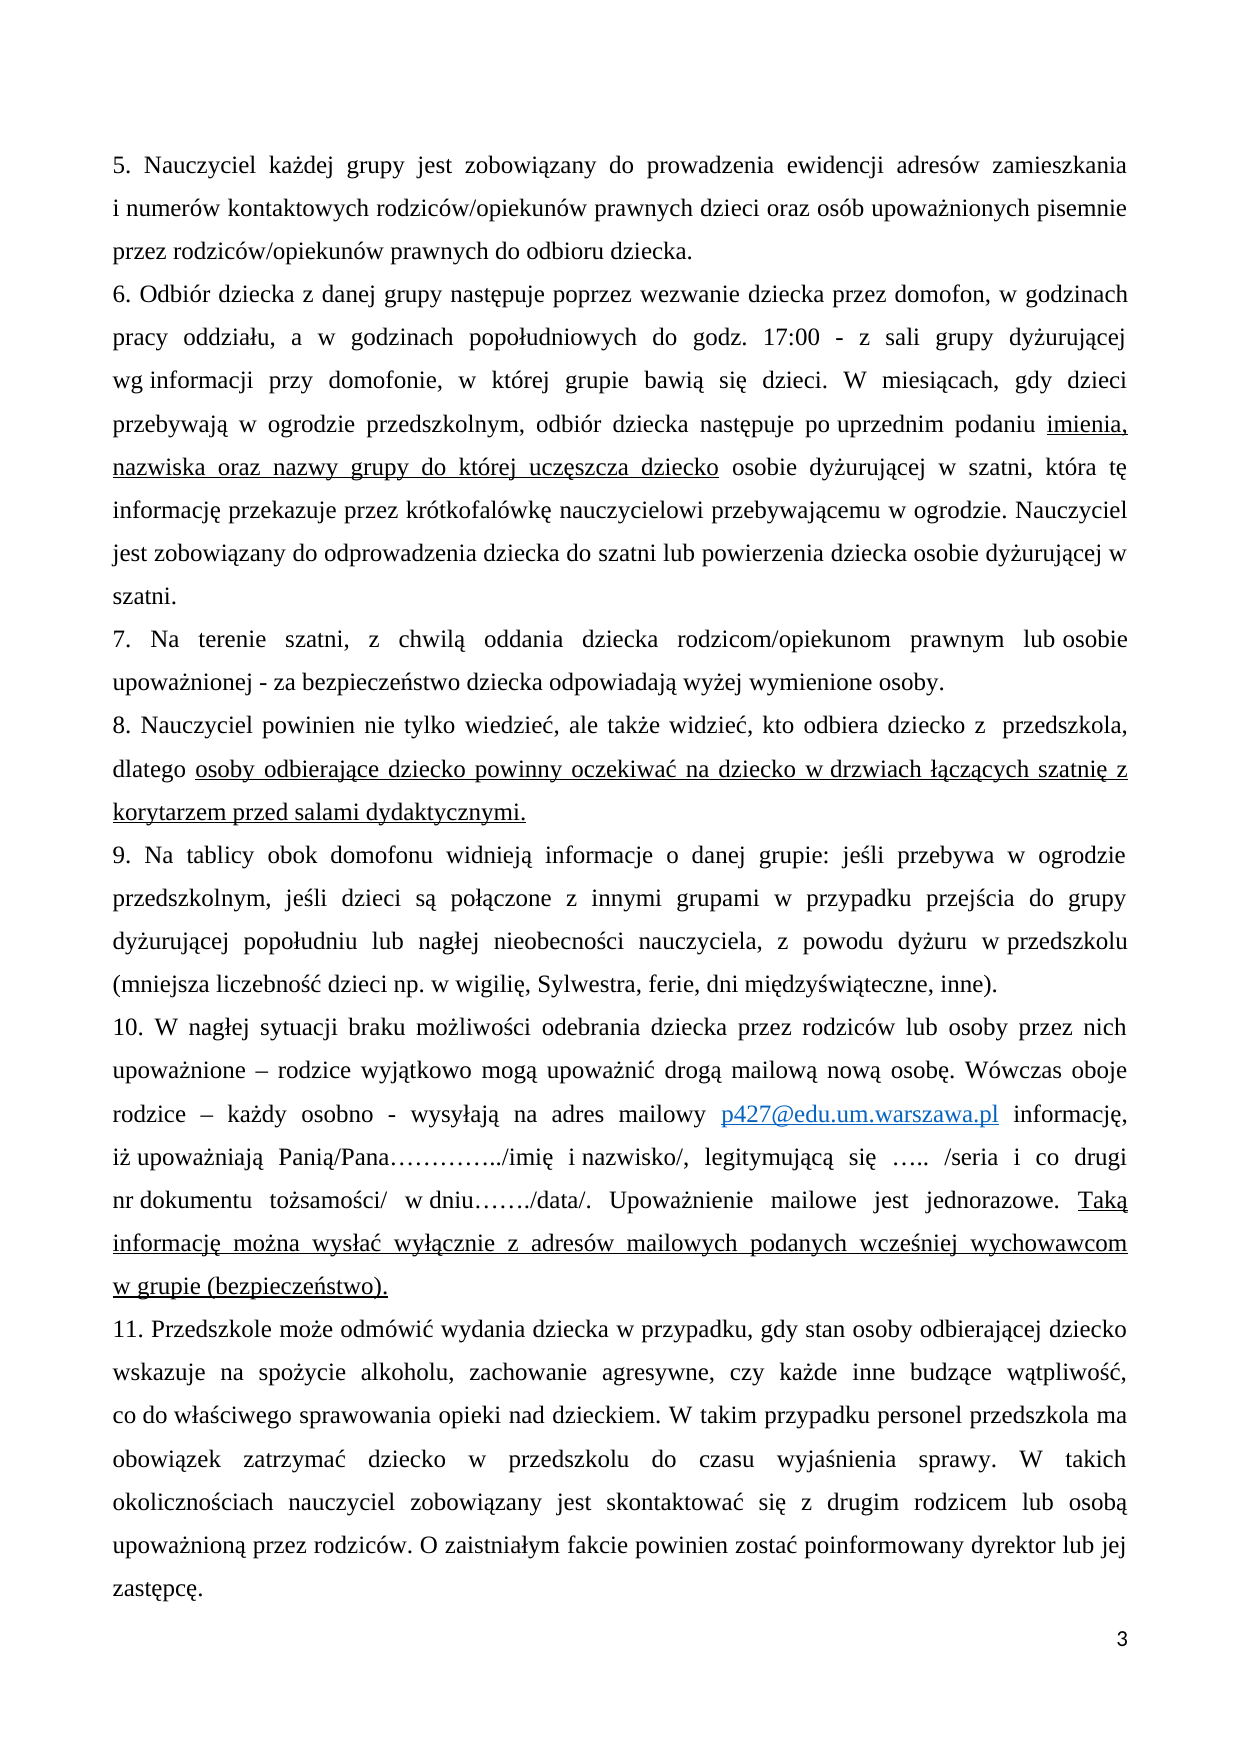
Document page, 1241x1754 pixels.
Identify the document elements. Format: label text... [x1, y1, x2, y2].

text 9. Na tablicy obok domofonu widnieją informacje o danej grupie: jeśli przebywa w ogrodzie przedszkolnym, jeśli dzieci są połączone z innymi grupami w przypadku przejścia do grupy dyżurującej popołudniu lub nagłej nieobecności nauczyciela, z powodu dyżuru w przedszkolu (mniejsza liczebność dzieci np. w wigilię, Sylwestra, ferie, dni międzyświąteczne, inne). [112, 840, 1128, 998]
text 5. Nauczyciel każdej grupy jest zobowiązany do prowadzenia ewidencji adresów zamieszkania i numerów kontaktowych rodziców/opiekunów prawnych dzieci oraz osób upoważnionych pisemnie przez rodziców/opiekunów prawnych do odbioru dziecka. [112, 150, 1128, 265]
text 8. Nauczyciel powinien nie tylko wiedzieć, ale także widzieć, kto odbiera dziecko z przedszkola, dlatego osoby odbierające dziecko powinny oczekiwać na dziecko w drzwiach łączących szatnię z korytarzem przed salami dydaktycznymi. [112, 711, 1128, 826]
text 6. Odbiór dziecka z danej grupy następuje poprzez wezwanie dziecka przez domofon, w godzinach pracy oddziału, a w godzinach popołudniowych do godz. 17:00 - z sali grupy dyżurującej wg informacji przy domofonie, w której grupie bawią się dzieci. W miesiącach, gdy dzieci przebywają w ogrodzie przedszkolnym, odbiór dziecka następuje po uprzednim podaniu imienia, nazwiska oraz nazwy grupy do której uczęszcza dziecko osobie dyżurującej w szatni, która tę informację przekazuje przez krótkofalówkę nauczycielowi przebywającemu w ogrodzie. Nauczyciel jest zobowiązany do odprowadzenia dziecka do szatni lub powierzenia dziecka osobie dyżurującej w szatni. [112, 279, 1128, 610]
text 7. Na terenie szatni, z chwilą oddania dziecka rodzicom/opiekunom prawnym lub osobie upoważnionej - za bezpieczeństwo dziecka odpowiadają wyżej wymienione osoby. [112, 624, 1128, 696]
text 11. Przedszkole może odmówić wydania dziecka w przypadku, gdy stan osoby odbierającej dziecko wskazuje na spożycie alkoholu, zachowanie agresywne, czy każde inne budzące wątpliwość, co do właściwego sprawowania opieki nad dzieckiem. W takim przypadku personel przedszkola ma obowiązek zatrzymać dziecko w przedszkolu do czasu wyjaśnienia sprawy. W takich okolicznościach nauczyciel zobowiązany jest skontaktować się z drugim rodzicem lub osobą upoważnioną przez rodziców. O zaistniałym fakcie powinien zostać poinformowany dyrektor lub jej zastępcę. [112, 1314, 1128, 1602]
text 10. W nagłej sytuacji braku możliwości odebrania dziecka przez rodziców lub osoby przez nich upoważnione – rodzice wyjątkowo mogą upoważnić drogą mailową nową osobę. Wówczas oboje rodzice – każdy osobno - wysyłają na adres mailowy p427@edu.um.warszawa.pl informację, iż upoważniają Panią/Pana…………../imię i nazwisko/, legitymującą się ….. /seria i co drugi nr dokumentu tożsamości/ w dniu……./data/. Upoważnienie mailowe jest jednorazowe. Taką informację można wysłać wyłącznie z adresów mailowych podanych wcześniej wychowawcom w grupie (bezpieczeństwo). [112, 1254, 1128, 1300]
text 10. W nagłej sytuacji braku możliwości odebrania dziecka przez rodziców lub osoby przez nich upoważnione – rodzice wyjątkowo mogą upoważnić drogą mailową nową osobę. Wówczas oboje rodzice – każdy osobno - wysyłają na adres mailowy p427@edu.um.warszawa.pl informację, iż upoważniają Panią/Pana…………../imię i nazwisko/, legitymującą się ….. /seria i co drugi nr dokumentu tożsamości/ w dniu……./data/. Upoważnienie mailowe jest jednorazowe. Taką informację można wysłać wyłącznie z adresów mailowych podanych wcześniej wychowawcom w grupie (bezpieczeństwo). [112, 1012, 1128, 1253]
